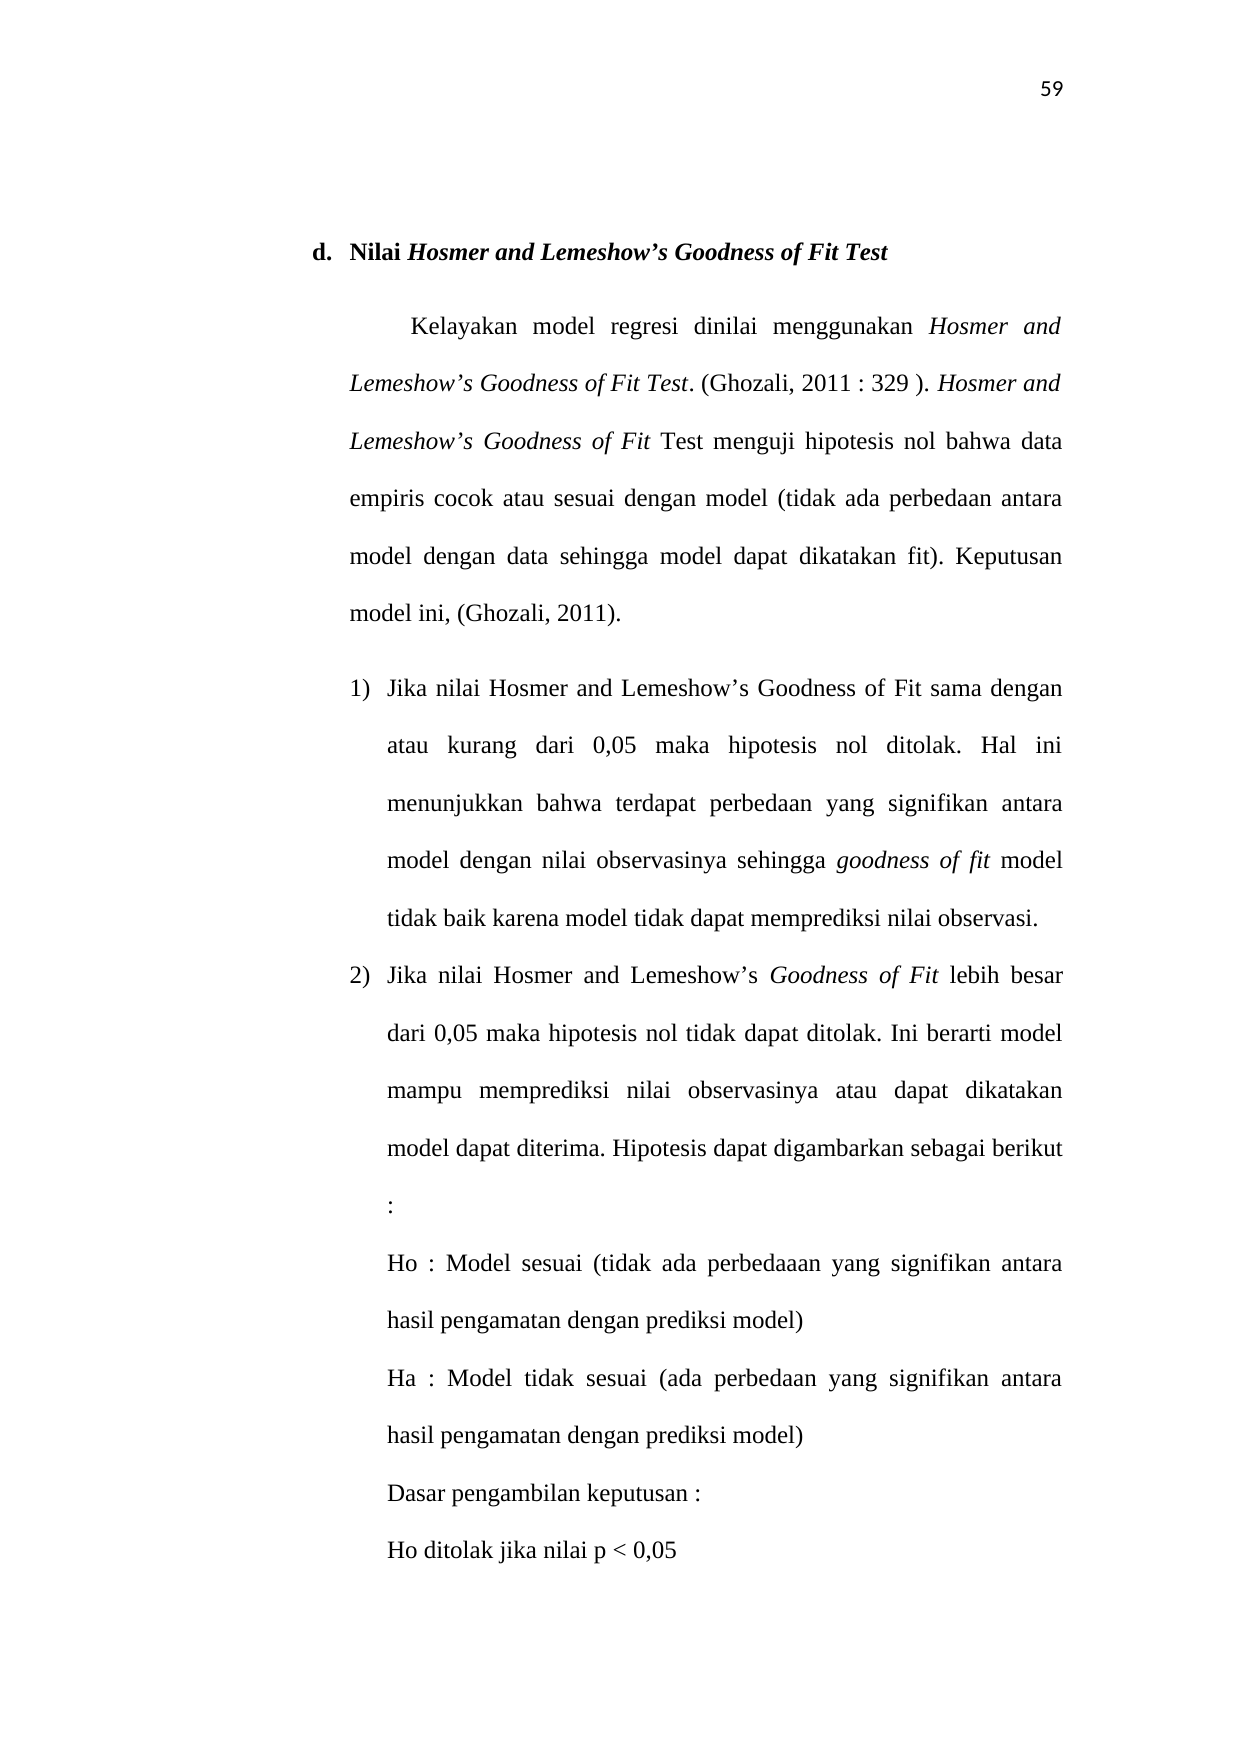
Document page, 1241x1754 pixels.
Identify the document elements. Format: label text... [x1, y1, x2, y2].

list Jika nilai Hosmer and Lemeshow’s Goodness of Fit lebih besar dari 0,05 maka hipotesis nol tidak dapat ditolak. Ini berarti model mampu memprediksi nilai observasinya atau dapat dikatakan model dapat diterima. Hipotesis dapat digambarkan sebagai berikut : [349, 960, 1063, 1219]
list Ho : Model sesuai (tidak ada perbedaaan yang signifikan antara hasil pengamatan dengan prediksi model) [387, 1248, 1063, 1334]
list Dasar pengambilan keputusan : [387, 1478, 1063, 1506]
list Ho ditolak jika nilai p < 0,05 [387, 1535, 1063, 1564]
text Kelayakan model regresi dinilai menggunakan Hosmer and Lemeshow’s Goodness of Fit Test. (Ghozali, 2011 : 329 ). Hosmer and Lemeshow’s Goodness of Fit Test menguji hipotesis nol bahwa data empiris cocok atau sesuai dengan model (tidak ada perbedaan antara model dengan data sehingga model dapat dikatakan fit). Keputusan model ini, (Ghozali, 2011). [349, 311, 1063, 627]
list Jika nilai Hosmer and Lemeshow’s Goodness of Fit sama dengan atau kurang dari 0,05 maka hipotesis nol ditolak. Hal ini menunjukkan bahwa terdapat perbedaan yang signifikan antara model dengan nilai observasinya sehingga goodness of fit model tidak baik karena model tidak dapat memprediksi nilai observasi. [349, 673, 1063, 931]
list Nilai Hosmer and Lemeshow’s Goodness of Fit Test [312, 237, 1063, 266]
list Ha : Model tidak sesuai (ada perbedaan yang signifikan antara hasil pengamatan dengan prediksi model) [387, 1363, 1063, 1449]
